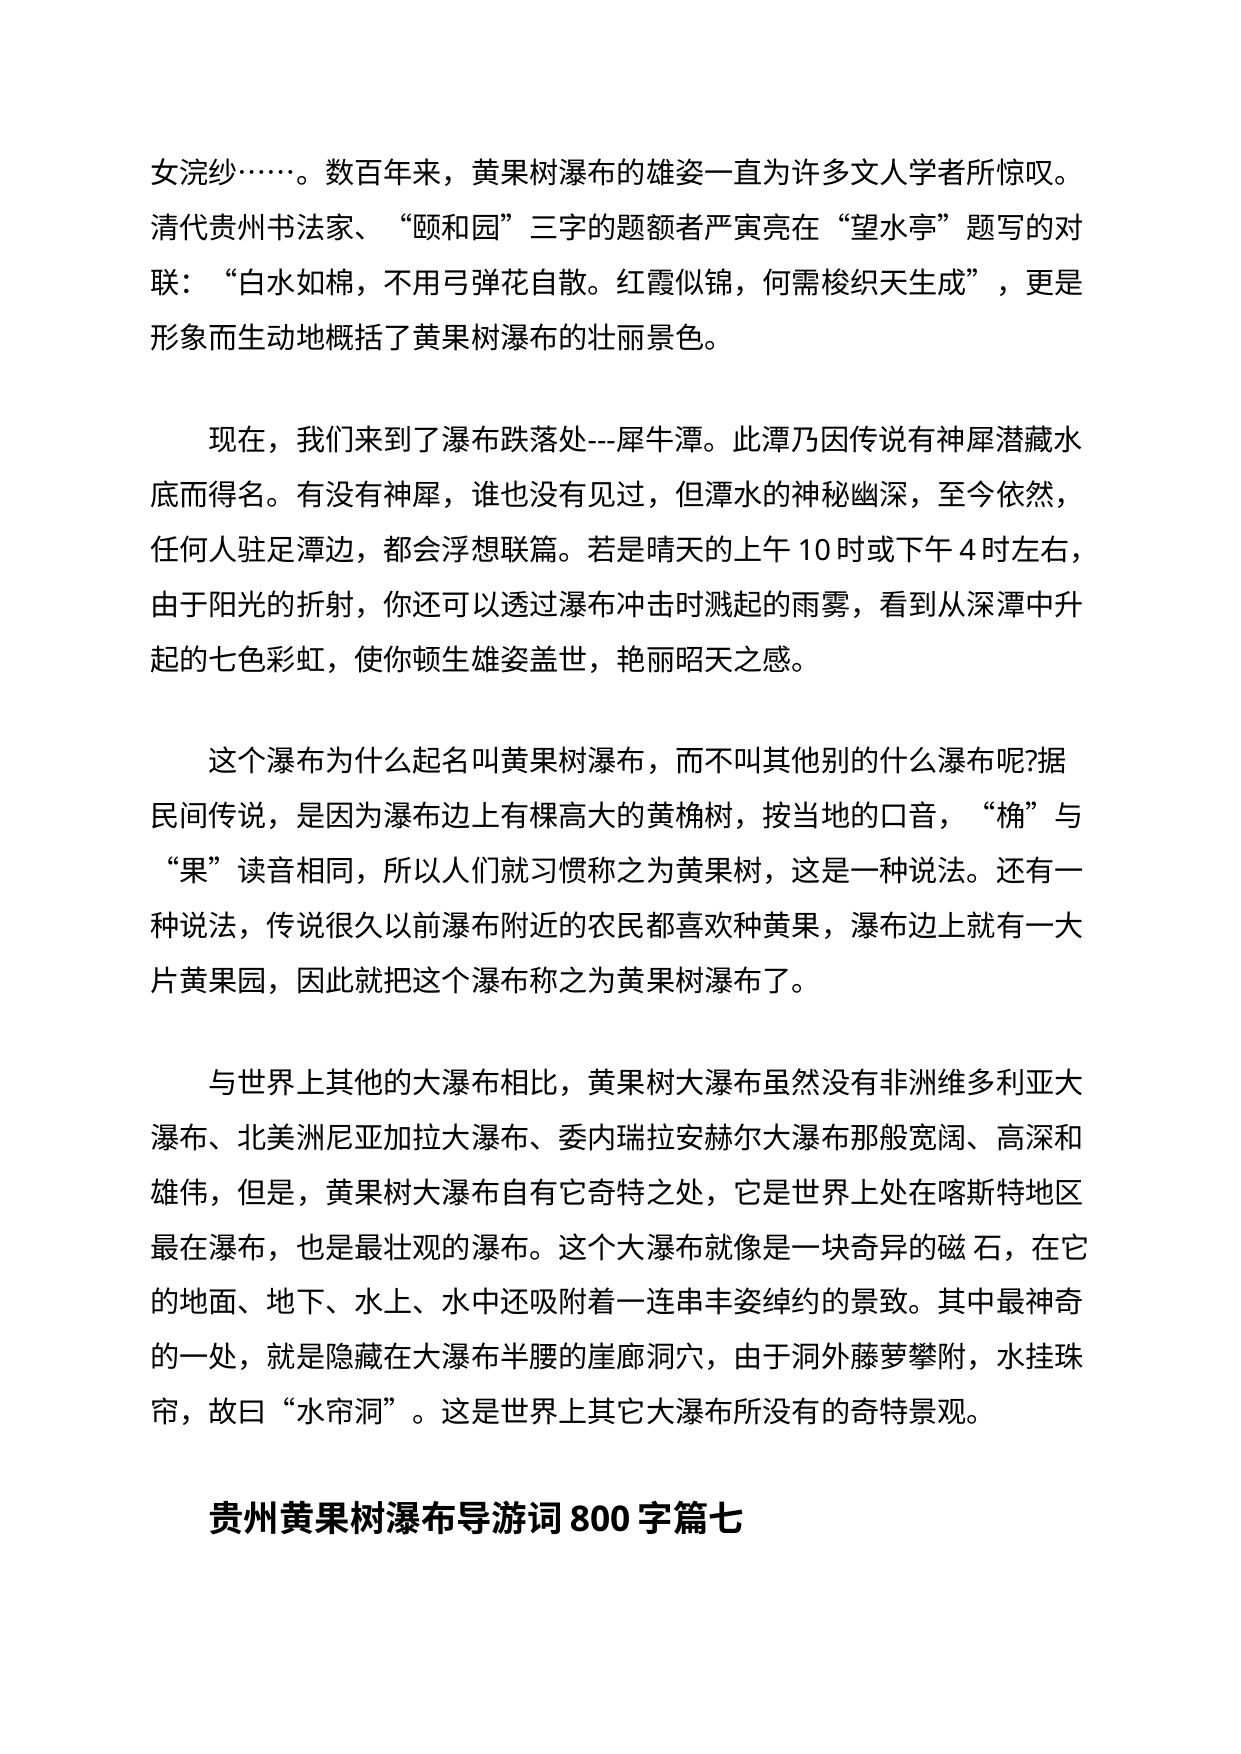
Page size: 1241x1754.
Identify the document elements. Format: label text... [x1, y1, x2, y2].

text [150, 150, 1090, 357]
text 现在，我们来到了瀑布跌落处---犀牛潭。此潭乃因传说有神犀潜藏水底而得名。有没有神犀，谁也没有见过，但潭水的神秘幽深，至今依然，任何人驻足潭边，都会浮想联篇。若是晴天的上午10时或下午4时左右，由于阳光的折射，你还可以透过瀑布冲击时溅起的雨雾，看到从深潭中升起的七色彩虹，使你顿生雄姿盖世，艳丽昭天之感。 [150, 416, 1090, 678]
text 贵州黄果树瀑布导游词800字篇七 [150, 1491, 1090, 1542]
text 这个瀑布为什么起名叫黄果树瀑布，而不叫其他别的什么瀑布呢?据民间传说，是因为瀑布边上有棵高大的黄桷树，按当地的口音，“桷”与“果”读音相同，所以人们就习惯称之为黄果树，这是一种说法。还有一种说法，传说很久以前瀑布附近的农民都喜欢种黄果，瀑布边上就有一大片黄果园，因此就把这个瀑布称之为黄果树瀑布了。 [150, 738, 1090, 1000]
text 与世界上其他的大瀑布相比，黄果树大瀑布虽然没有非洲维多利亚大瀑布、北美洲尼亚加拉大瀑布、委内瑞拉安赫尔大瀑布那般宽阔、高深和雄伟，但是，黄果树大瀑布自有它奇特之处，它是世界上处在喀斯特地区最在瀑布，也是最壮观的瀑布。这个大瀑布就像是一块奇异的磁 石，在它的地面、地下、水上、水中还吸附着一连串丰姿绰约的景致。其中最神奇的一处，就是隐藏在大瀑布半腰的崖廊洞穴，由于洞外藤萝攀附，水挂珠帘，故曰“水帘洞”。这是世界上其它大瀑布所没有的奇特景观。 [150, 1059, 1090, 1431]
